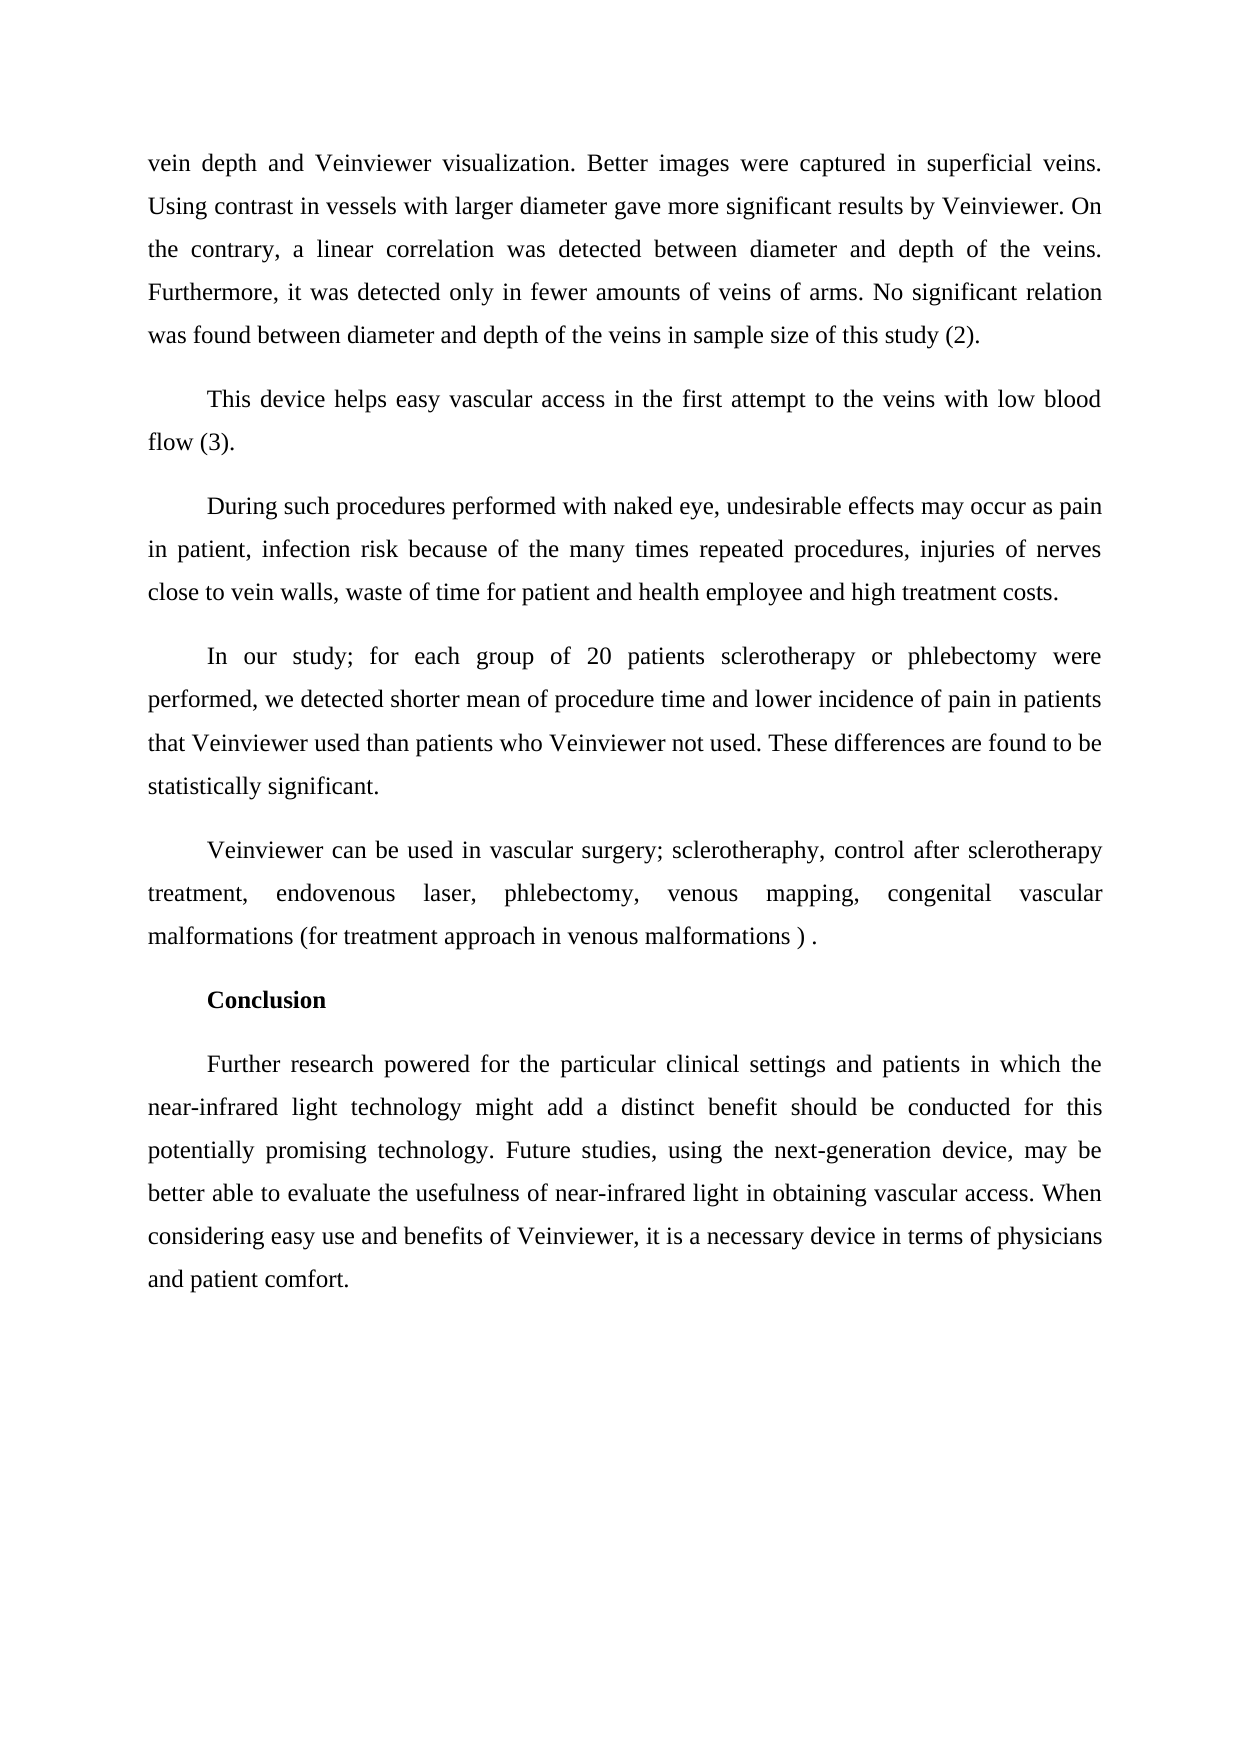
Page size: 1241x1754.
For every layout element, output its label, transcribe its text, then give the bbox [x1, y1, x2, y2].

text Further research powered for the particular clinical settings and patients in which the near-infrared light technology might add a distinct benefit should be conducted for this potentially promising technology. Future studies, using the next-generation device, may be better able to evaluate the usefulness of near-infrared light in obtaining vascular access. When considering easy use and benefits of Veinviewer, it is a necessary device in terms of physicians and patient comfort. [148, 1049, 1103, 1293]
text Conclusion [148, 985, 1103, 1014]
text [148, 148, 1103, 349]
text This device helps easy vascular access in the first attempt to the veins with low blood flow (3). [148, 384, 1103, 456]
text During such procedures performed with naked eye, undesirable effects may occur as pain in patient, infection risk because of the many times repeated procedures, injuries of nerves close to vein walls, waste of time for patient and health employee and high treatment costs. [148, 491, 1103, 606]
text In our study; for each group of 20 patients sclerotherapy or phlebectomy were performed, we detected shorter mean of procedure time and lower incidence of pain in patients that Veinviewer used than patients who Veinviewer not used. These differences are found to be statistically significant. [148, 641, 1103, 799]
text Veinviewer can be used in vascular surgery; sclerotheraphy, control after sclerotherapy treatment, endovenous laser, phlebectomy, venous mapping, congenital vascular malformations (for treatment approach in venous malformations ) . [148, 835, 1103, 950]
